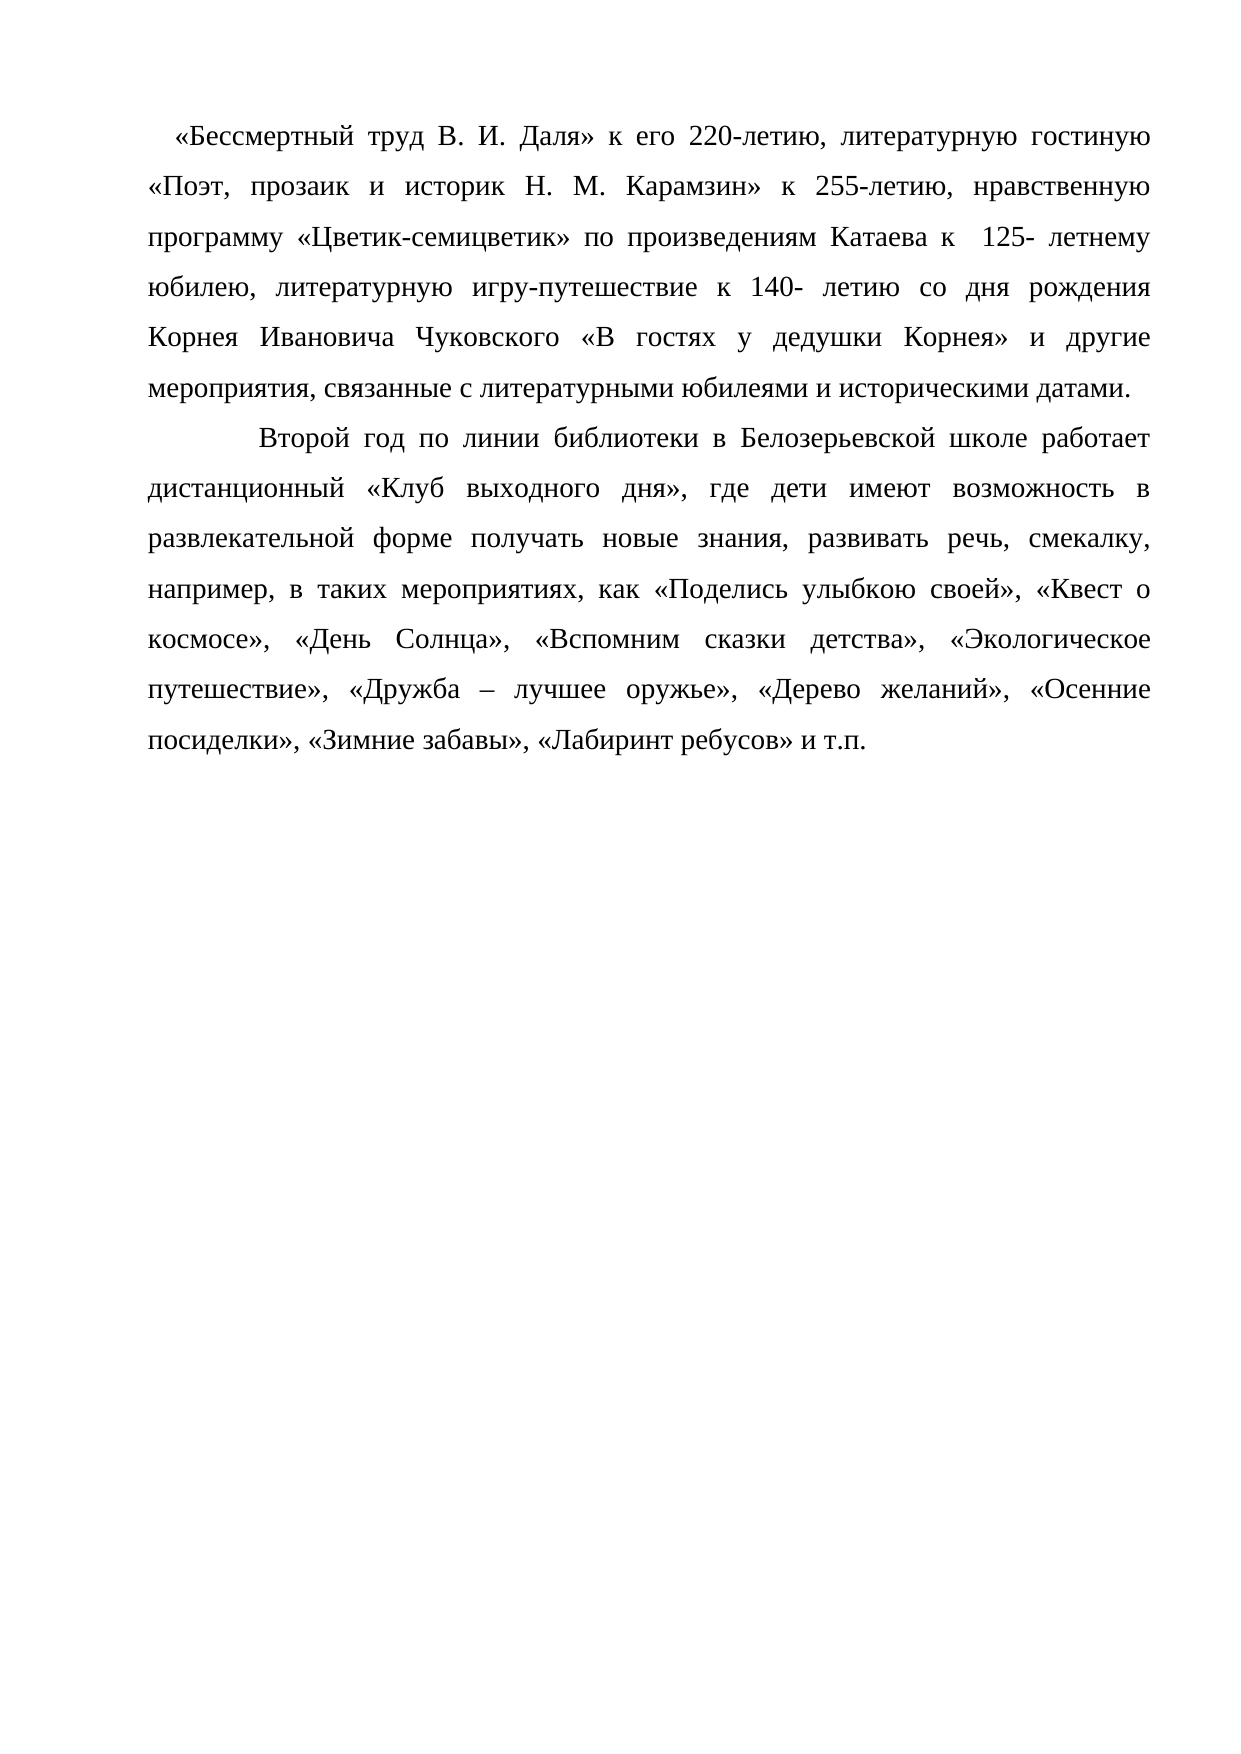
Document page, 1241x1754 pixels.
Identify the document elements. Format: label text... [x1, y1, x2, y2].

text «Бессмертный труд В. И. Даля» к его 220-летию, литературную гостиную «Поэт, прозаик и историк Н. М. Карамзин» к 255-летию, нравственную программу «Цветик-семицветик» по произведениям Катаева к 125- летнему юбилею, литературную игру-путешествие к 140- летию со дня рождения Корнея Ивановича Чуковского «В гостях у дедушки Корнея» и другие мероприятия, связанные с литературными юбилеями и историческими датами. [148, 118, 1152, 403]
text Второй год по линии библиотеки в Белозерьевской школе работает дистанционный «Клуб выходного дня», где дети имеют возможность в развлекательной форме получать новые знания, развивать речь, смекалку, например, в таких мероприятиях, как «Поделись улыбкою своей», «Квест о космосе», «День Солнца», «Вспомним сказки детства», «Экологическое путешествие», «Дружба – лучшее оружье», «Дерево желаний», «Осенние посиделки», «Зимние забавы», «Лабиринт ребусов» и т.п. [148, 420, 1152, 755]
